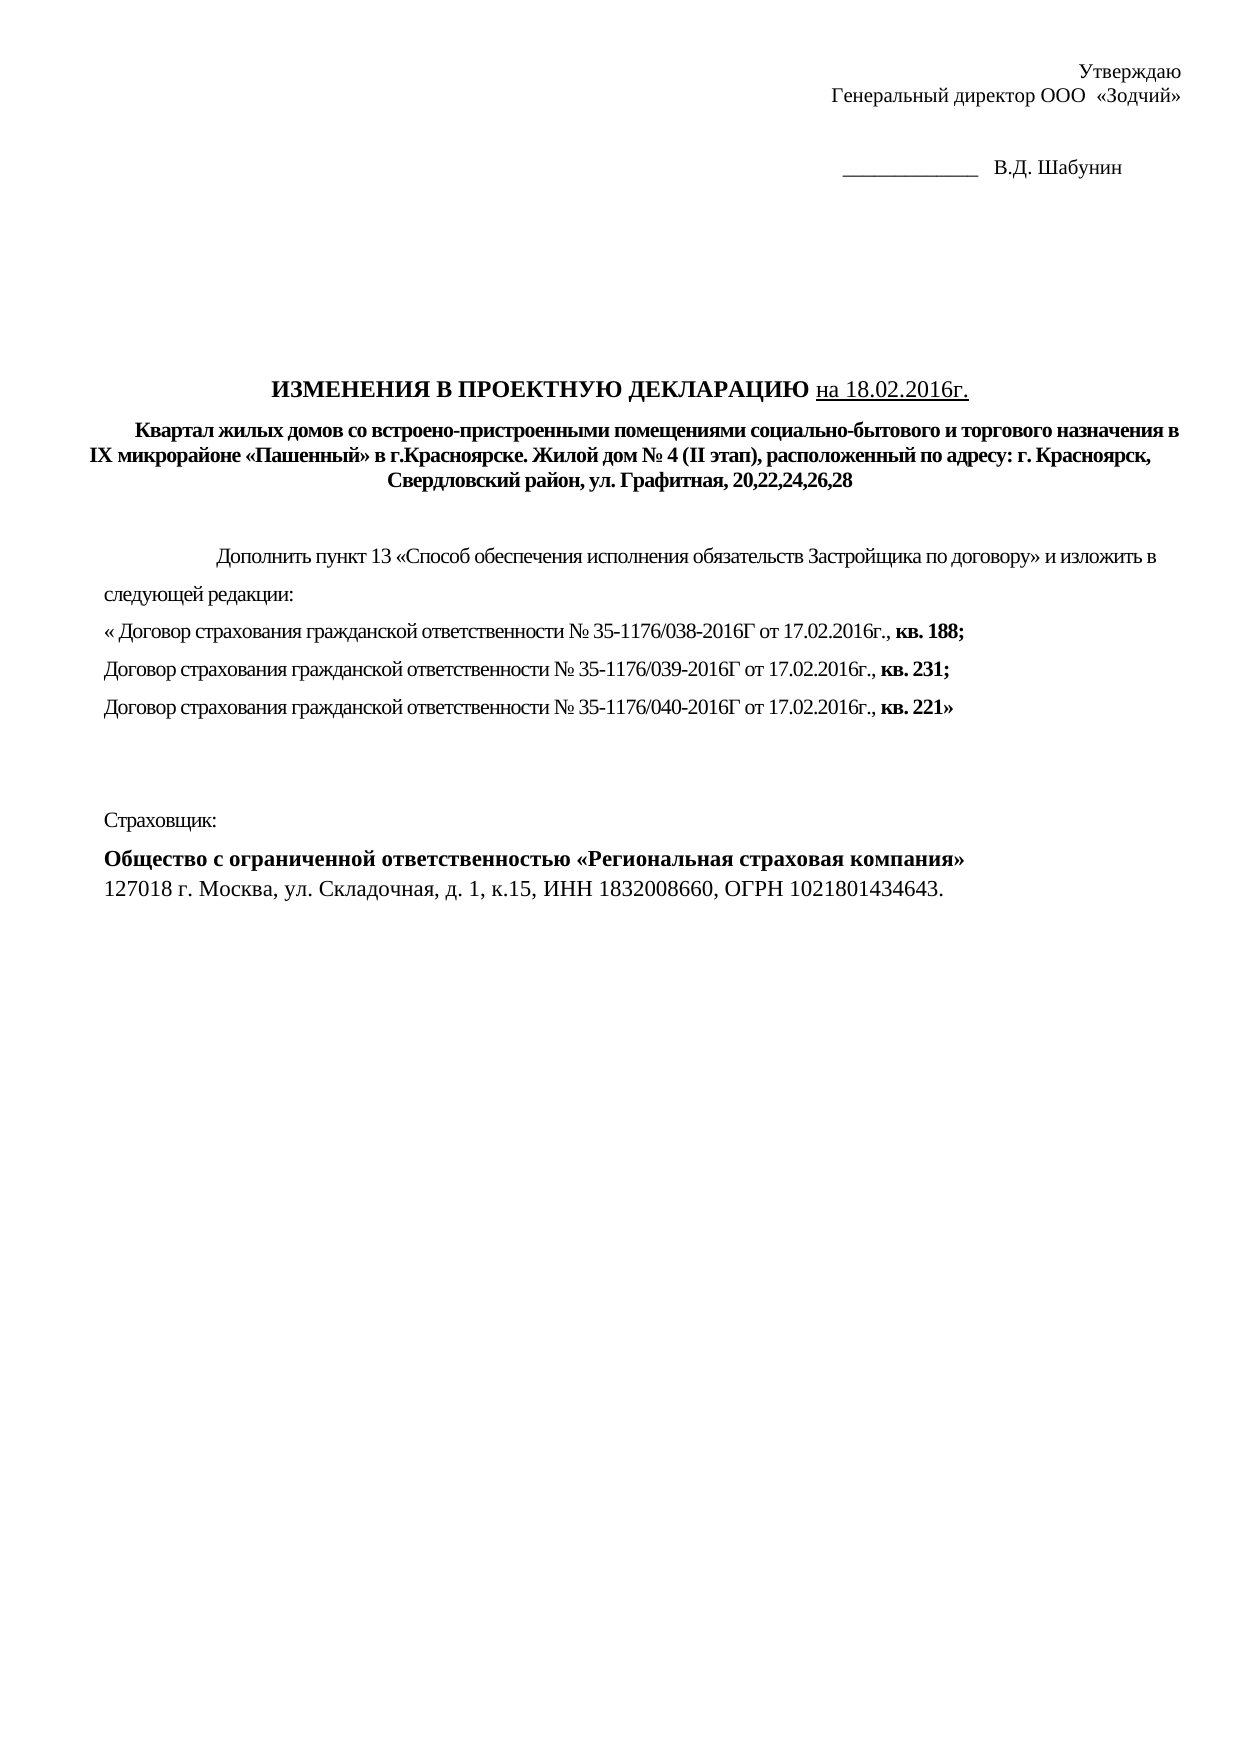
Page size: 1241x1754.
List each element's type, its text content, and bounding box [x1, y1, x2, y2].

text Квартал жилых домов со встроено-пристроенными помещениями социально-бытового и торгового назначения в IX микрорайоне «Пашенный» в г.Красноярске. Жилой дом № 4 (II этап), расположенный по адресу: г. Красноярск, Свердловский район, ул. Графитная, 20,22,24,26,28 [59, 417, 1181, 492]
text Общество с ограниченной ответственностью «Региональная страховая компания» [103, 845, 1181, 871]
text Страховщик: [103, 807, 1181, 832]
text Договор страхования гражданской ответственности № 35-1176/039-2016Г от 17.02.2016г., кв. 231; [103, 656, 1181, 681]
text Генеральный директор ООО «Зодчий» [59, 83, 1181, 107]
text Дополнить пункт 13 «Способ обеспечения исполнения обязательств Застройщика по договору» и изложить в следующей редакции: [103, 543, 1181, 606]
text _____________ В.Д. Шабунин [575, 155, 1181, 179]
text « Договор страхования гражданской ответственности № 35-1176/038-2016Г от 17.02.2016г., кв. 188; [103, 618, 1181, 644]
text 127018 г. Москва, ул. Складочная, д. 1, к.15, ИНН 1832008660, ОГРН 1021801434643. [543, 875, 1181, 901]
text Договор страхования гражданской ответственности № 35-1176/040-2016Г от 17.02.2016г., кв. 221» [103, 694, 1181, 719]
text ИЗМЕНЕНИЯ В ПРОЕКТНУЮ ДЕКЛАРАЦИЮ на 18.02.2016г. [59, 375, 1181, 403]
text Утверждаю [59, 59, 1181, 83]
